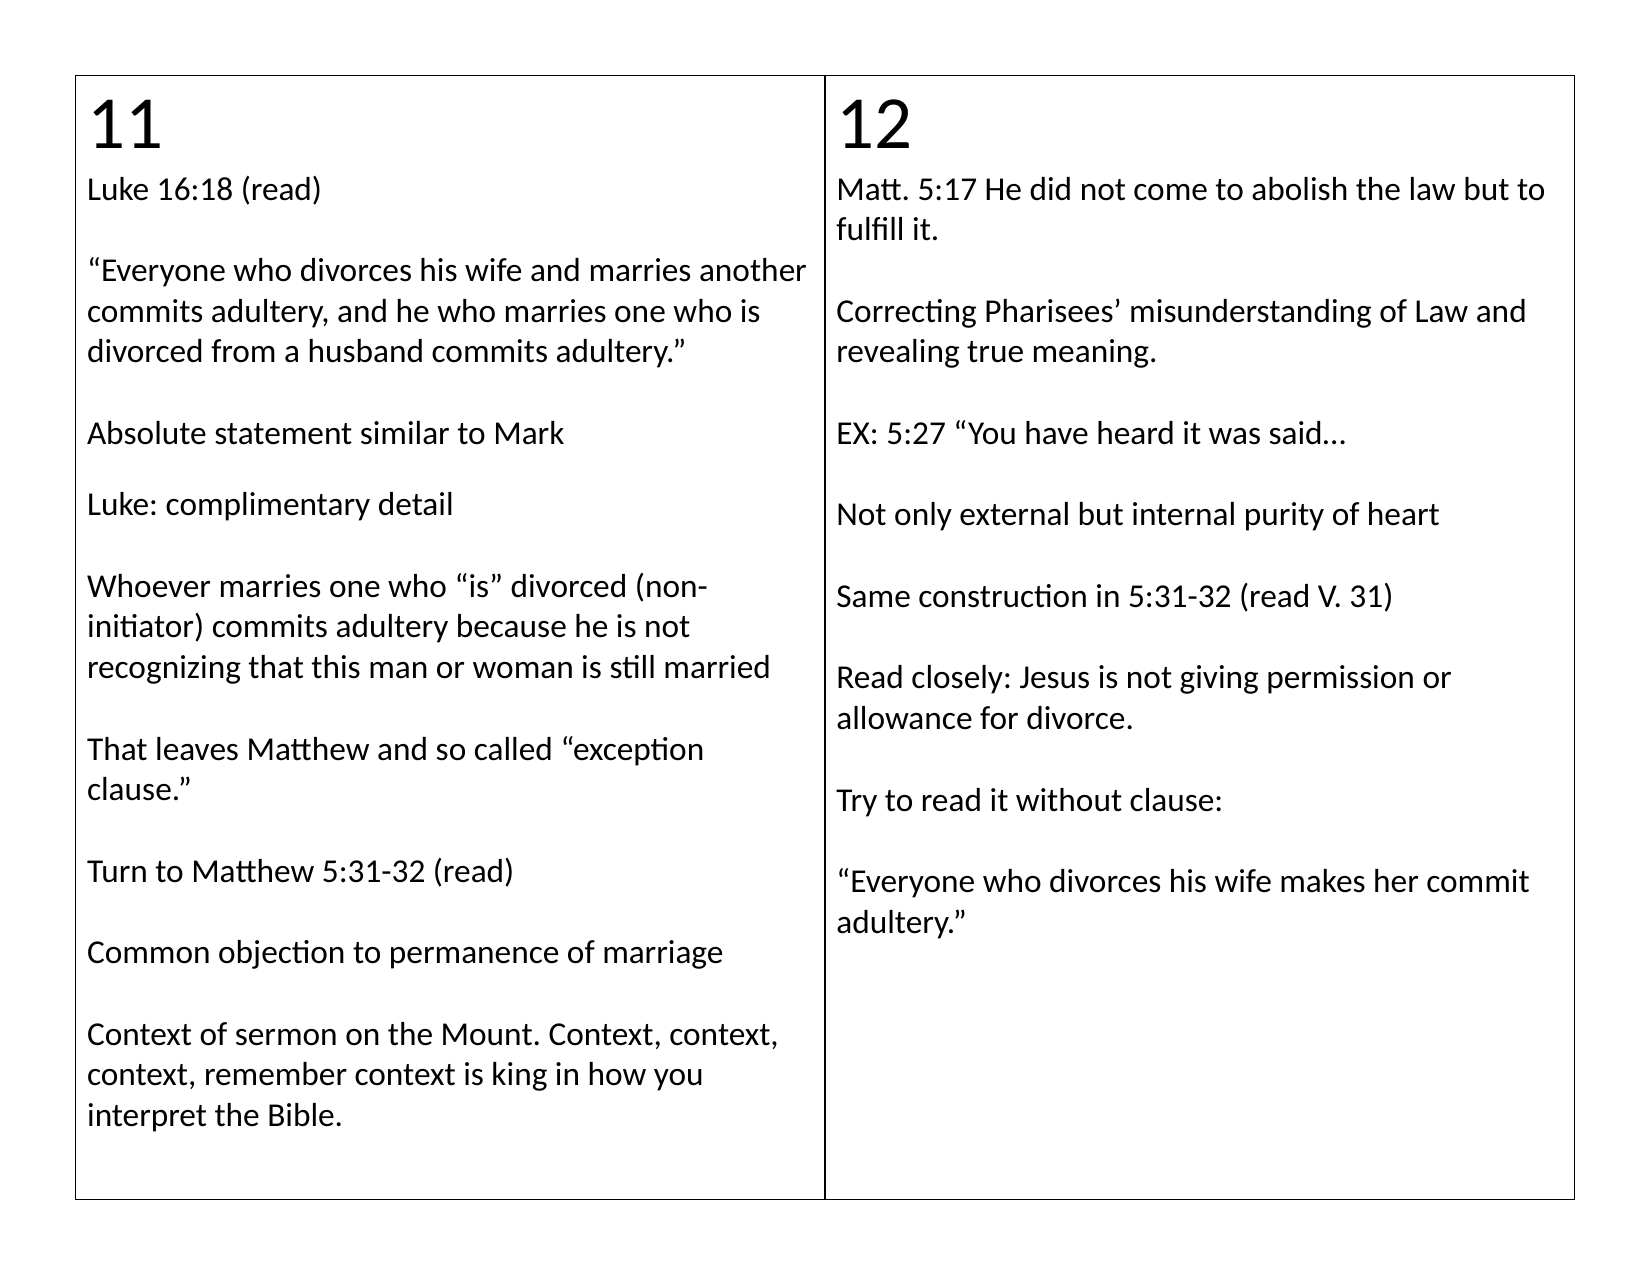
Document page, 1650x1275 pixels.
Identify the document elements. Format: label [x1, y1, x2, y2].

table_cell [826, 76, 1574, 1199]
table_cell [76, 76, 824, 1199]
